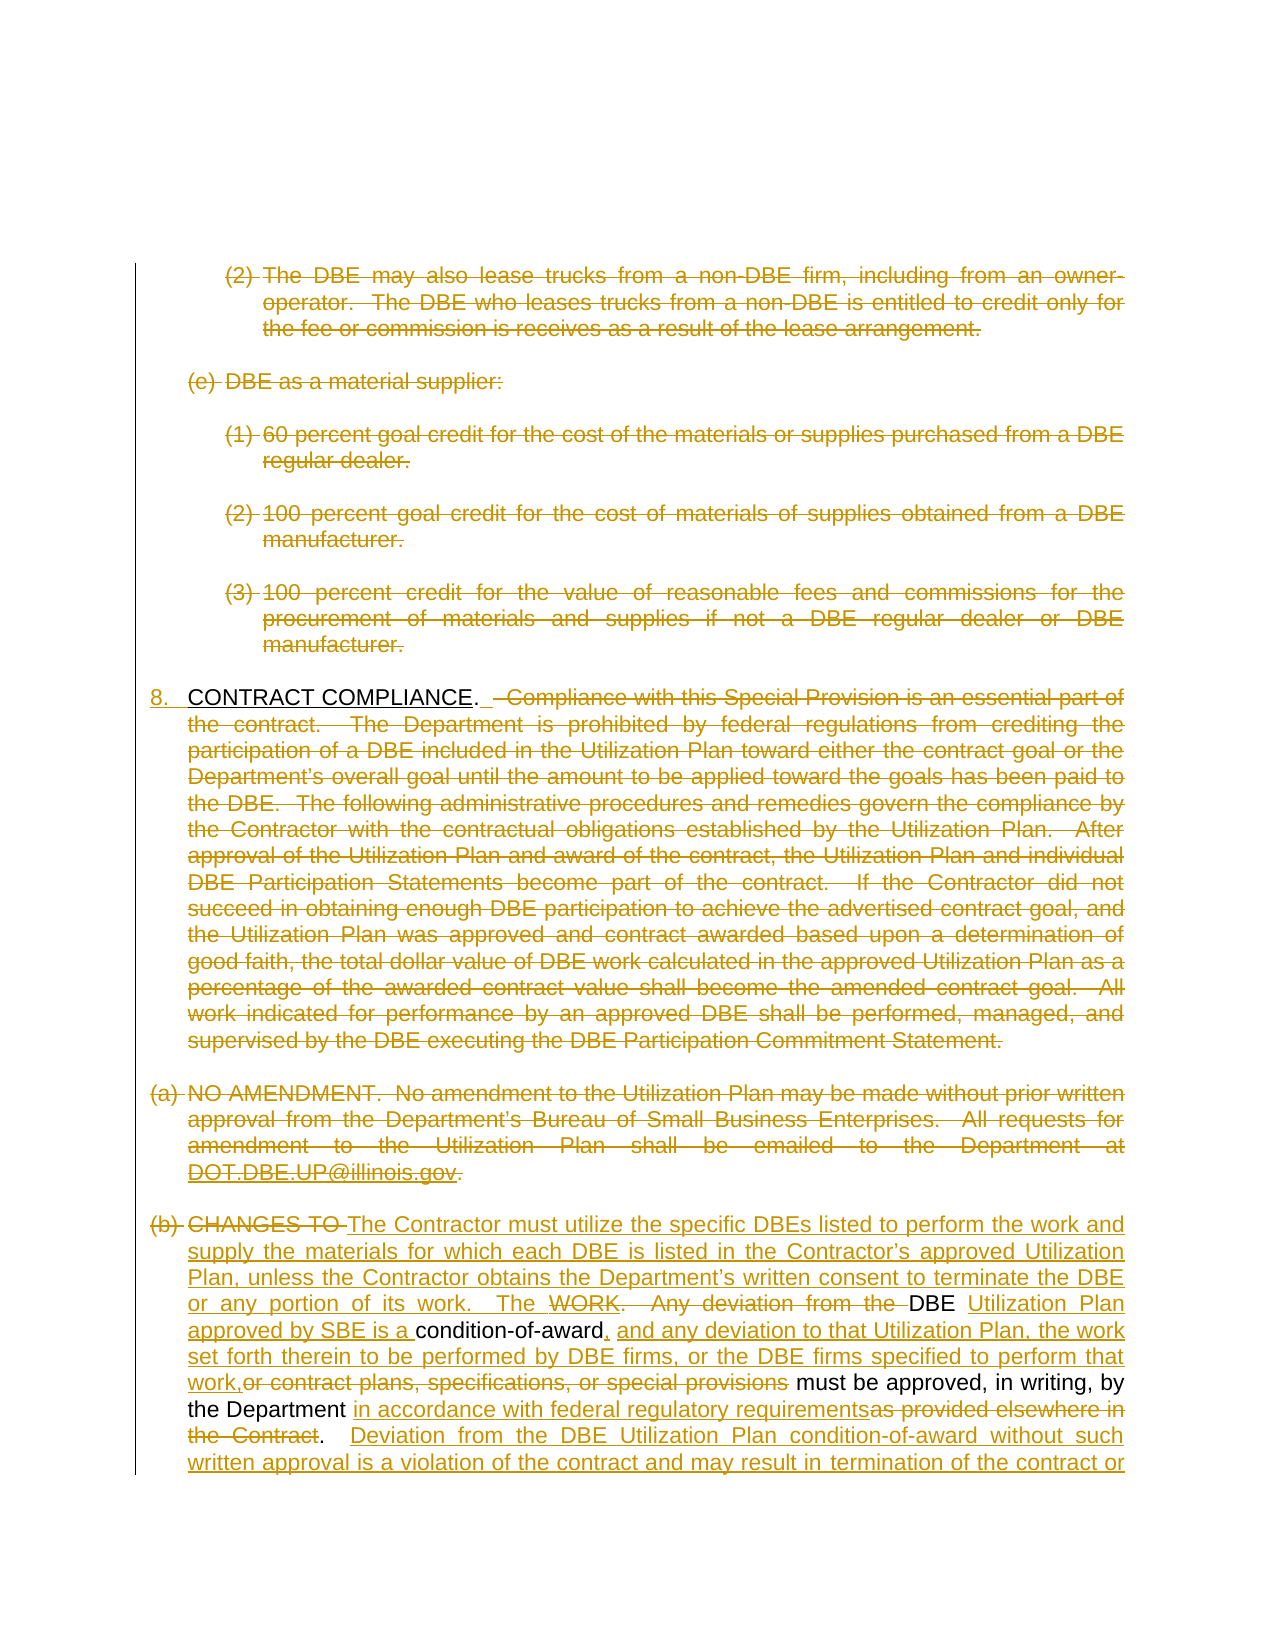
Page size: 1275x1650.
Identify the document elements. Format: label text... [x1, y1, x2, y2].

text CONTRACT COMPLIANCE. [150, 684, 1125, 1053]
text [150, 1211, 1125, 1475]
